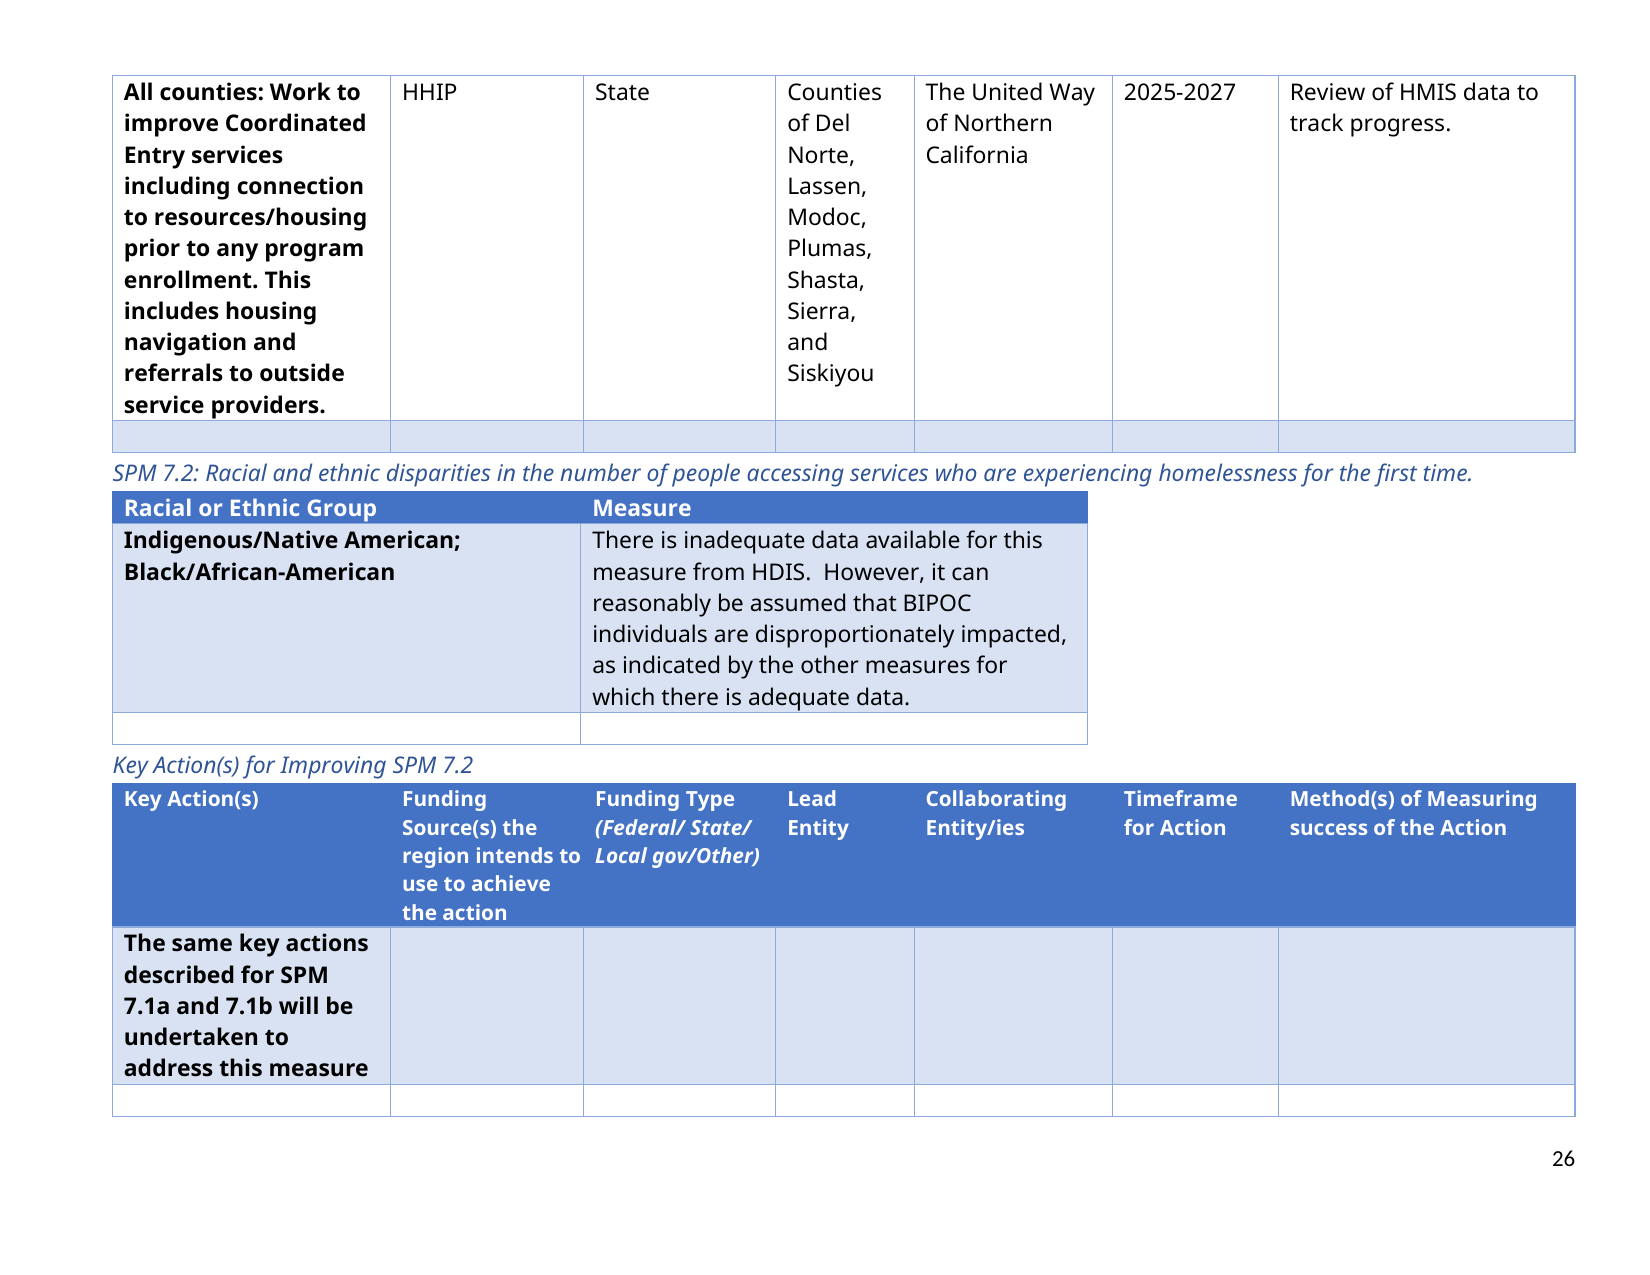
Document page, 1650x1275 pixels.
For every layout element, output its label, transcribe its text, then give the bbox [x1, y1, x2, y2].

table_cell Review of HMIS data to track progress. [1279, 76, 1574, 420]
table_cell [915, 928, 1112, 1084]
table_header Lead Entity [776, 784, 914, 926]
table_cell The United Way of Northern California [915, 76, 1112, 420]
table_cell [1279, 928, 1574, 1084]
table_cell 2025-2027 [1113, 76, 1278, 420]
table_cell [581, 713, 1087, 744]
table_cell [776, 1085, 914, 1116]
table_cell Indigenous/Native American; Black/African-American [113, 524, 580, 712]
table_cell [915, 1085, 1112, 1116]
table_cell [391, 421, 583, 452]
table_cell [584, 1085, 775, 1116]
table_cell All counties: Work to improve Coordinated Entry services including connection to resources/housing prior to any program enrollment. This includes housing navigation and referrals to outside service providers. [113, 76, 390, 420]
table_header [584, 784, 775, 926]
table_header Collaborating Entity/ies [915, 784, 1112, 926]
table_cell Counties of Del Norte, Lassen, Modoc, Plumas, Shasta, Sierra, and Siskiyou [776, 76, 914, 420]
table_cell There is inadequate data available for this measure from HDIS. However, it can reasonably be assumed that BIPOC individuals are disproportionately impacted, as indicated by the other measures for which there is adequate data. [581, 524, 1087, 712]
table_cell [1113, 928, 1278, 1084]
table_header Timeframe for Action [1113, 784, 1278, 926]
table_cell The same key actions described for SPM 7.1a and 7.1b will be undertaken to address this measure [113, 928, 390, 1084]
table_cell [113, 1085, 390, 1116]
table_cell [1113, 421, 1278, 452]
table_cell [776, 928, 914, 1084]
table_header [1279, 784, 1574, 926]
table_cell State [584, 76, 775, 420]
table_cell [915, 421, 1112, 452]
table_cell [113, 421, 390, 452]
subtitle Key Action(s) for Improving SPM 7.2 [112, 749, 1575, 781]
table_header Key Action(s) [113, 784, 390, 926]
table_cell [584, 421, 775, 452]
table_cell [776, 421, 914, 452]
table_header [391, 784, 583, 926]
subtitle SPM 7.2: Racial and ethnic disparities in the number of people accessing services who are experiencing homelessness for the first time. [112, 457, 1575, 488]
table_cell [391, 928, 583, 1084]
table_cell HHIP [391, 76, 583, 420]
table_header Measure [581, 492, 1087, 523]
table_cell [113, 713, 580, 744]
table_cell [1279, 421, 1574, 452]
table_cell [1279, 1085, 1574, 1116]
table_cell [584, 928, 775, 1084]
table_cell [391, 1085, 583, 1116]
table_cell [1113, 1085, 1278, 1116]
table_header Racial or Ethnic Group [113, 492, 580, 523]
